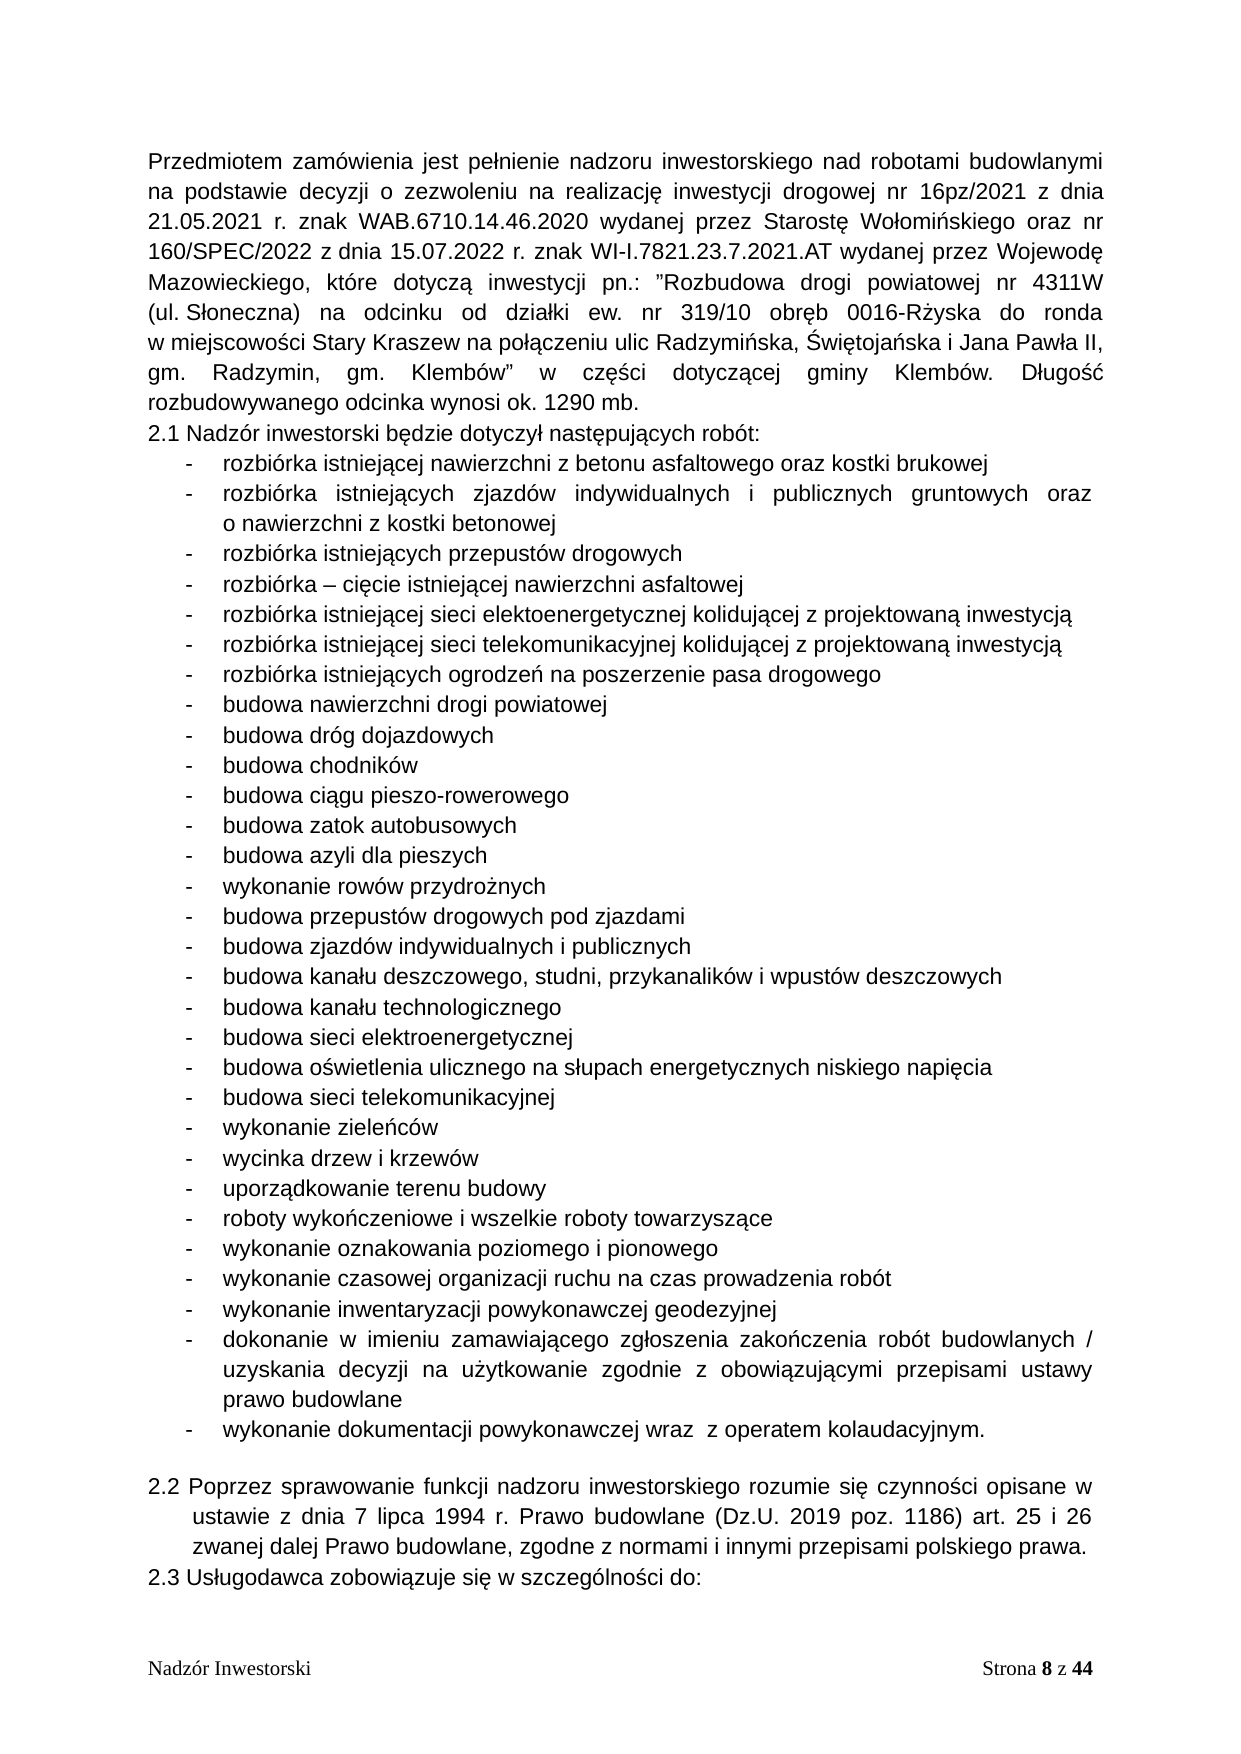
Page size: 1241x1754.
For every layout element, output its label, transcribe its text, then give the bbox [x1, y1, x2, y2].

text Przedmiotem zamówienia jest pełnienie nadzoru inwestorskiego nad robotami budowlanymi na podstawie decyzji o zezwoleniu na realizację inwestycji drogowej nr 16pz/2021 z dnia 21.05.2021 r. znak WAB.6710.14.46.2020 wydanej przez Starostę Wołomińskiego oraz nr 160/SPEC/2022 z dnia 15.07.2022 r. znak WI-I.7821.23.7.2021.AT wydanej przez Wojewodę Mazowieckiego, które dotyczą inwestycji pn.: ”Rozbudowa drogi powiatowej nr 4311W (ul. Słoneczna) na odcinku od działki ew. nr 319/10 obręb 0016-Rżyska do ronda w miejscowości Stary Kraszew na połączeniu ulic Radzymińska, Świętojańska i Jana Pawła II, gm. Radzymin, gm. Klembów” w części dotyczącej gminy Klembów. Długość rozbudowywanego odcinka wynosi ok. 1290 mb. [148, 148, 1104, 416]
list budowa zjazdów indywidualnych i publicznych [185, 933, 1093, 959]
list wycinka drzew i krzewów [185, 1144, 1093, 1171]
list budowa chodników [185, 752, 1093, 778]
list budowa przepustów drogowych pod zjazdami [185, 903, 1093, 929]
list wykonanie oznakowania poziomego i pionowego [185, 1235, 1093, 1261]
list 2.1 Nadzór inwestorski będzie dotyczył następujących robót: [148, 419, 1093, 446]
list 2.2 Poprzez sprawowanie funkcji nadzoru inwestorskiego rozumie się czynności opisane w ustawie z dnia 7 lipca 1994 r. Prawo budowlane (Dz.U. 2019 poz. 1186) art. 25 i 26 zwanej dalej Prawo budowlane, zgodne z normami i innymi przepisami polskiego prawa. [148, 1473, 1093, 1560]
list budowa sieci elektroenergetycznej [185, 1024, 1093, 1050]
list roboty wykończeniowe i wszelkie roboty towarzyszące [185, 1205, 1093, 1231]
list rozbiórka istniejącej nawierzchni z betonu asfaltowego oraz kostki brukowej [185, 450, 1093, 476]
list budowa sieci telekomunikacyjnej [185, 1084, 1093, 1110]
list budowa oświetlenia ulicznego na słupach energetycznych niskiego napięcia [185, 1054, 1093, 1080]
list wykonanie rowów przydrożnych [185, 873, 1093, 899]
list rozbiórka istniejących ogrodzeń na poszerzenie pasa drogowego [185, 661, 1093, 687]
list budowa zatok autobusowych [185, 812, 1093, 838]
list wykonanie zieleńców [185, 1114, 1093, 1141]
list wykonanie dokumentacji powykonawczej wraz z operatem kolaudacyjnym. [185, 1416, 1093, 1443]
list budowa kanału technologicznego [185, 993, 1093, 1020]
list 2.3 Usługodawca zobowiązuje się w szczególności do: [148, 1563, 1093, 1590]
list budowa ciągu pieszo-rowerowego [185, 782, 1093, 808]
list rozbiórka – cięcie istniejącej nawierzchni asfaltowej [185, 571, 1093, 597]
list budowa nawierzchni drogi powiatowej [185, 691, 1093, 718]
list rozbiórka istniejącej sieci elektoenergetycznej kolidującej z projektowaną inwestycją [185, 601, 1093, 627]
list budowa dróg dojazdowych [185, 722, 1093, 748]
list rozbiórka istniejących przepustów drogowych [185, 540, 1093, 567]
list budowa kanału deszczowego, studni, przykanalików i wpustów deszczowych [185, 963, 1093, 989]
list budowa azyli dla pieszych [185, 842, 1093, 869]
list rozbiórka istniejącej sieci telekomunikacyjnej kolidującej z projektowaną inwestycją [185, 631, 1093, 657]
list wykonanie inwentaryzacji powykonawczej geodezyjnej [185, 1296, 1093, 1322]
list uporządkowanie terenu budowy [185, 1175, 1093, 1201]
list wykonanie czasowej organizacji ruchu na czas prowadzenia robót [185, 1265, 1093, 1292]
list rozbiórka istniejących zjazdów indywidualnych i publicznych gruntowych oraz o nawierzchni z kostki betonowej [185, 480, 1093, 536]
list dokonanie w imieniu zamawiającego zgłoszenia zakończenia robót budowlanych / uzyskania decyzji na użytkowanie zgodnie z obowiązującymi przepisami ustawy prawo budowlane [185, 1326, 1093, 1412]
